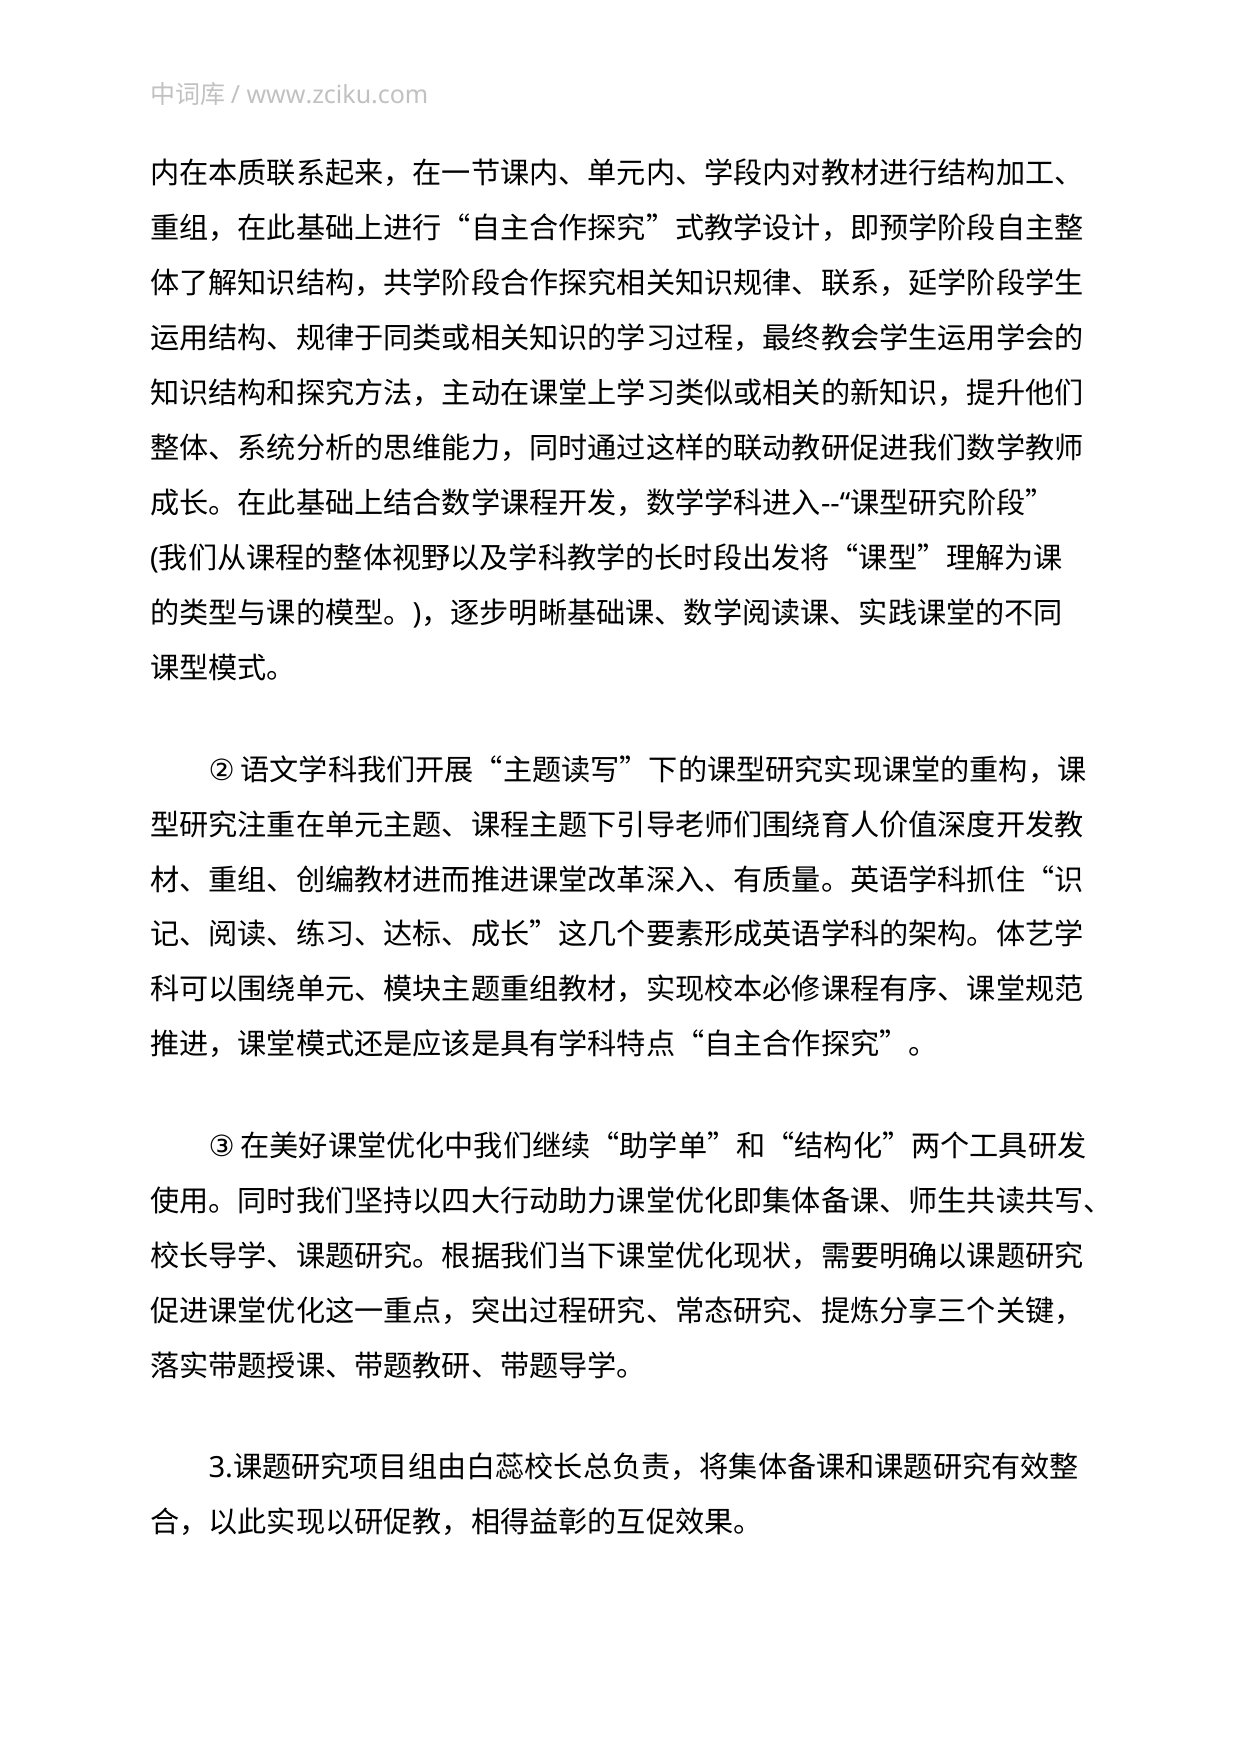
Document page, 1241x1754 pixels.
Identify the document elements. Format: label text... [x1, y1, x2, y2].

text ②语文学科我们开展“主题读写”下的课型研究实现课堂的重构，课型研究注重在单元主题、课程主题下引导老师们围绕育人价值深度开发教材、重组、创编教材进而推进课堂改革深入、有质量。英语学科抓住“识记、阅读、练习、达标、成长”这几个要素形成英语学科的架构。体艺学科可以围绕单元、模块主题重组教材，实现校本必修课程有序、课堂规范推进，课堂模式还是应该是具有学科特点“自主合作探究”。 [150, 746, 1090, 1063]
text ③在美好课堂优化中我们继续“助学单”和“结构化”两个工具研发使用。同时我们坚持以四大行动助力课堂优化即集体备课、师生共读共写、校长导学、课题研究。根据我们当下课堂优化现状，需要明确以课题研究促进课堂优化这一重点，突出过程研究、常态研究、提炼分享三个关键，落实带题授课、带题教研、带题导学。 [150, 1122, 1090, 1384]
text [150, 150, 1090, 687]
text 3.课题研究项目组由白蕊校长总负责，将集体备课和课题研究有效整合，以此实现以研促教，相得益彰的互促效果。 [150, 1444, 1090, 1541]
